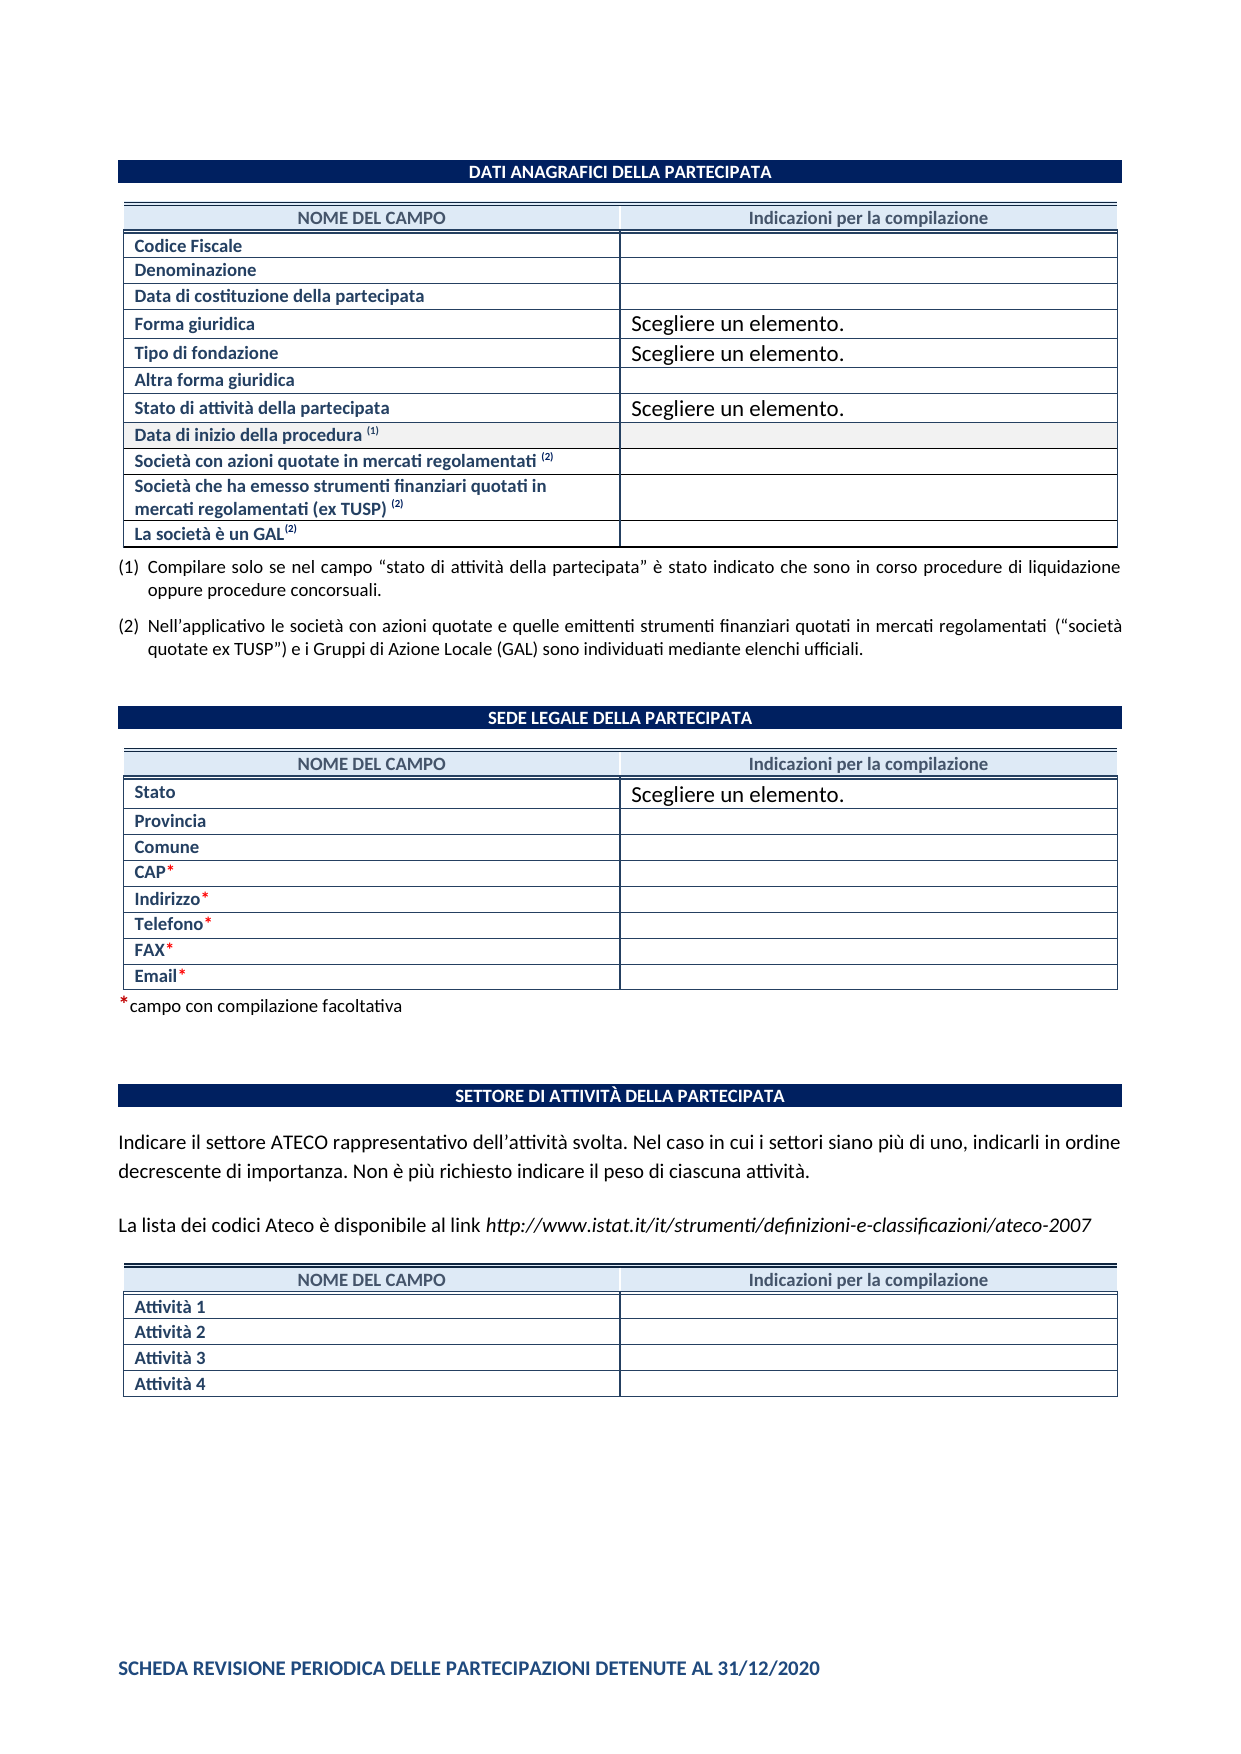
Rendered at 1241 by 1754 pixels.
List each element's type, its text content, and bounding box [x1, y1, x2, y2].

table_cell Attività 4 [124, 1371, 619, 1396]
table_cell FAX* [124, 939, 619, 963]
table_cell Comune [124, 835, 619, 860]
table_cell [621, 809, 1117, 834]
table_cell Stato [124, 780, 619, 808]
table_cell Provincia [124, 809, 619, 834]
table_cell [621, 284, 1117, 308]
table_header NOME DEL CAMPO [124, 752, 619, 775]
table_cell La società è un GAL(2) [124, 521, 619, 546]
text Indicare il settore ATECO rappresentativo dell’attività svolta. Nel caso in cui i settori siano più di uno, indicarli in ordine decrescente di importanza. Non è più richiesto indicare il peso di ciascuna attività. [118, 1126, 1122, 1184]
table_cell [621, 887, 1117, 912]
table_cell Email* [124, 965, 619, 989]
table_cell Data di inizio della procedura (1) [124, 423, 619, 448]
table_cell Tipo di fondazione [124, 339, 619, 367]
table_cell [621, 234, 1117, 257]
table_cell [621, 521, 1117, 546]
table_cell Attività 3 [124, 1345, 619, 1370]
table_cell [621, 861, 1117, 886]
table_cell Stato di attività della partecipata [124, 394, 619, 422]
table_cell [621, 835, 1117, 860]
table_header Indicazioni per la compilazione [621, 752, 1117, 775]
text La lista dei codici Ateco è disponibile al link http://www.istat.it/it/strumenti/definizioni-e-classificazioni/ateco-2007 [118, 1209, 1122, 1238]
table_header Indicazioni per la compilazione [621, 206, 1117, 229]
table_cell CAP* [124, 861, 619, 886]
table_cell [621, 449, 1117, 473]
text SETTORE DI ATTIVITÀ DELLA PARTECIPATA [118, 1084, 1122, 1107]
table_cell [621, 1295, 1117, 1318]
table_cell Data di costituzione della partecipata [124, 284, 619, 308]
table_cell Forma giuridica [124, 310, 619, 338]
table_cell [621, 368, 1117, 393]
table_cell Altra forma giuridica [124, 368, 619, 393]
table_cell Telefono* [124, 913, 619, 937]
table_header NOME DEL CAMPO [124, 1268, 619, 1291]
table_cell Denominazione [124, 258, 619, 283]
table_cell Società con azioni quotate in mercati regolamentati (2) [124, 449, 619, 473]
text DATI ANAGRAFICI DELLA PARTECIPATA [118, 160, 1122, 183]
table_cell [621, 1345, 1117, 1370]
table_cell [621, 258, 1117, 283]
table_cell Codice Fiscale [124, 234, 619, 257]
list Nell’applicativo le società con azioni quotate e quelle emittenti strumenti finanziari quotati in mercati regolamentati (“società quotate ex TUSP”) e i Gruppi di Azione Locale (GAL) sono individuati mediante elenchi ufficiali. [118, 614, 1122, 660]
table_cell [621, 1319, 1117, 1344]
table_cell Attività 2 [124, 1319, 619, 1344]
table_header Indicazioni per la compilazione [621, 1268, 1117, 1291]
table_cell Società che ha emesso strumenti finanziari quotati in mercati regolamentati (ex TUSP) (2) [124, 475, 619, 520]
table_cell [621, 965, 1117, 989]
text SEDE LEGALE DELLA PARTECIPATA [118, 706, 1122, 729]
table_cell Indirizzo* [124, 887, 619, 912]
table_cell [621, 939, 1117, 963]
table_cell [621, 310, 1117, 338]
table_cell [621, 394, 1117, 422]
table_header NOME DEL CAMPO [124, 206, 619, 229]
table_cell [621, 913, 1117, 937]
table_cell [621, 423, 1117, 448]
text *campo con compilazione facoltativa [118, 990, 1122, 1018]
table_cell [621, 1371, 1117, 1396]
list Compilare solo se nel campo “stato di attività della partecipata” è stato indicato che sono in corso procedure di liquidazione oppure procedure concorsuali. [118, 556, 1122, 602]
table_cell [621, 475, 1117, 520]
table_cell Attività 1 [124, 1295, 619, 1318]
